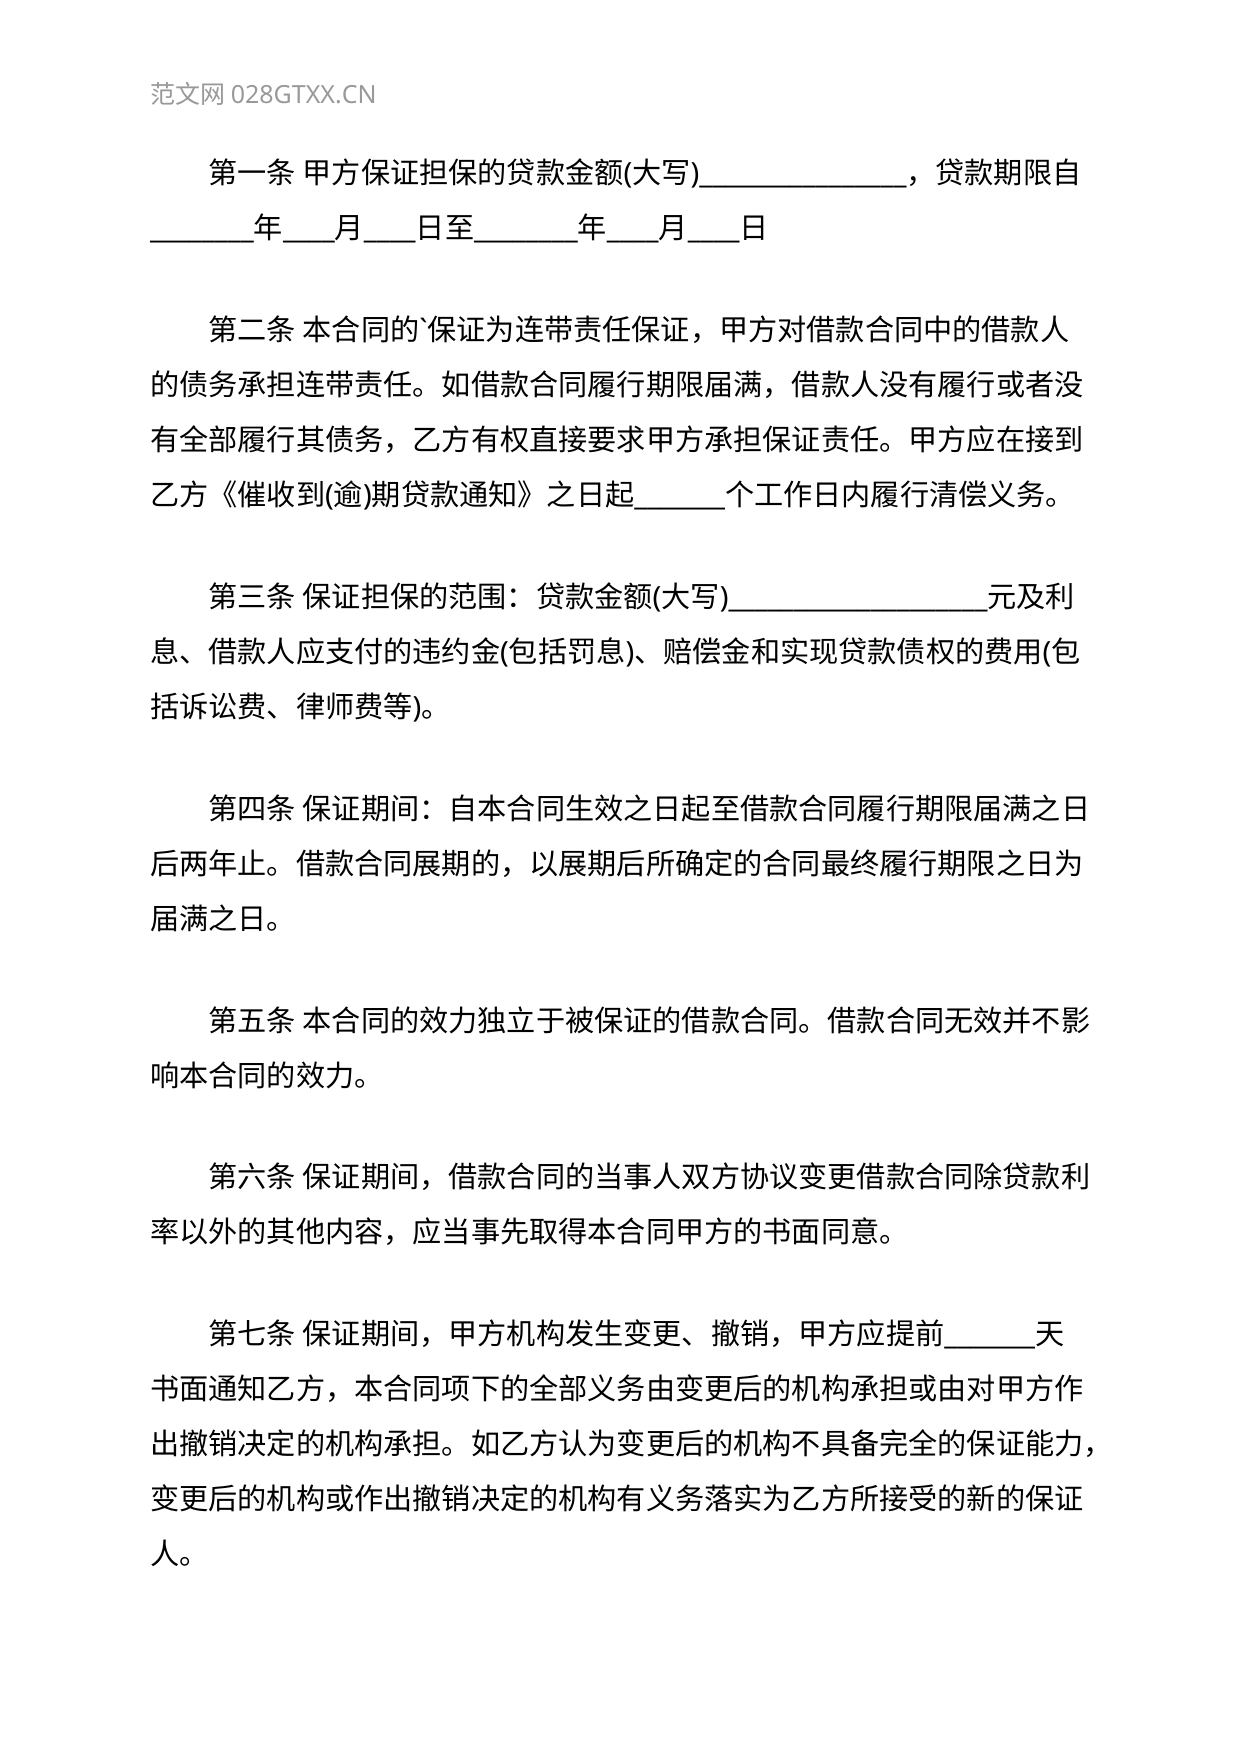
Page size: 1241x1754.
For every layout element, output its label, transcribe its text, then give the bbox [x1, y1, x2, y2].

text 第六条 保证期间，借款合同的当事人双方协议变更借款合同除贷款利率以外的其他内容，应当事先取得本合同甲方的书面同意。 [150, 1154, 1090, 1251]
text 第四条 保证期间：自本合同生效之日起至借款合同履行期限届满之日后两年止。借款合同展期的，以展期后所确定的合同最终履行期限之日为届满之日。 [150, 786, 1090, 938]
text 第二条 本合同的`保证为连带责任保证，甲方对借款合同中的借款人的债务承担连带责任。如借款合同履行期限届满，借款人没有履行或者没有全部履行其债务，乙方有权直接要求甲方承担保证责任。甲方应在接到乙方《催收到(逾)期贷款通知》之日起_______个工作日内履行清偿义务。 [150, 307, 1090, 514]
text 第五条 本合同的效力独立于被保证的借款合同。借款合同无效并不影响本合同的效力。 [150, 997, 1090, 1094]
text 第七条 保证期间，甲方机构发生变更、撤销，甲方应提前_______天书面通知乙方，本合同项下的全部义务由变更后的机构承担或由对甲方作出撤销决定的机构承担。如乙方认为变更后的机构不具备完全的保证能力，变更后的机构或作出撤销决定的机构有义务落实为乙方所接受的新的保证人。 [150, 1311, 1090, 1573]
text 第一条 甲方保证担保的贷款金额(大写)________________，贷款期限自________年____月____日至________年____月____日 [150, 150, 1090, 247]
text 第三条 保证担保的范围：贷款金额(大写)____________________元及利息、借款人应支付的违约金(包括罚息)、赔偿金和实现贷款债权的费用(包括诉讼费、律师费等)。 [150, 574, 1090, 726]
